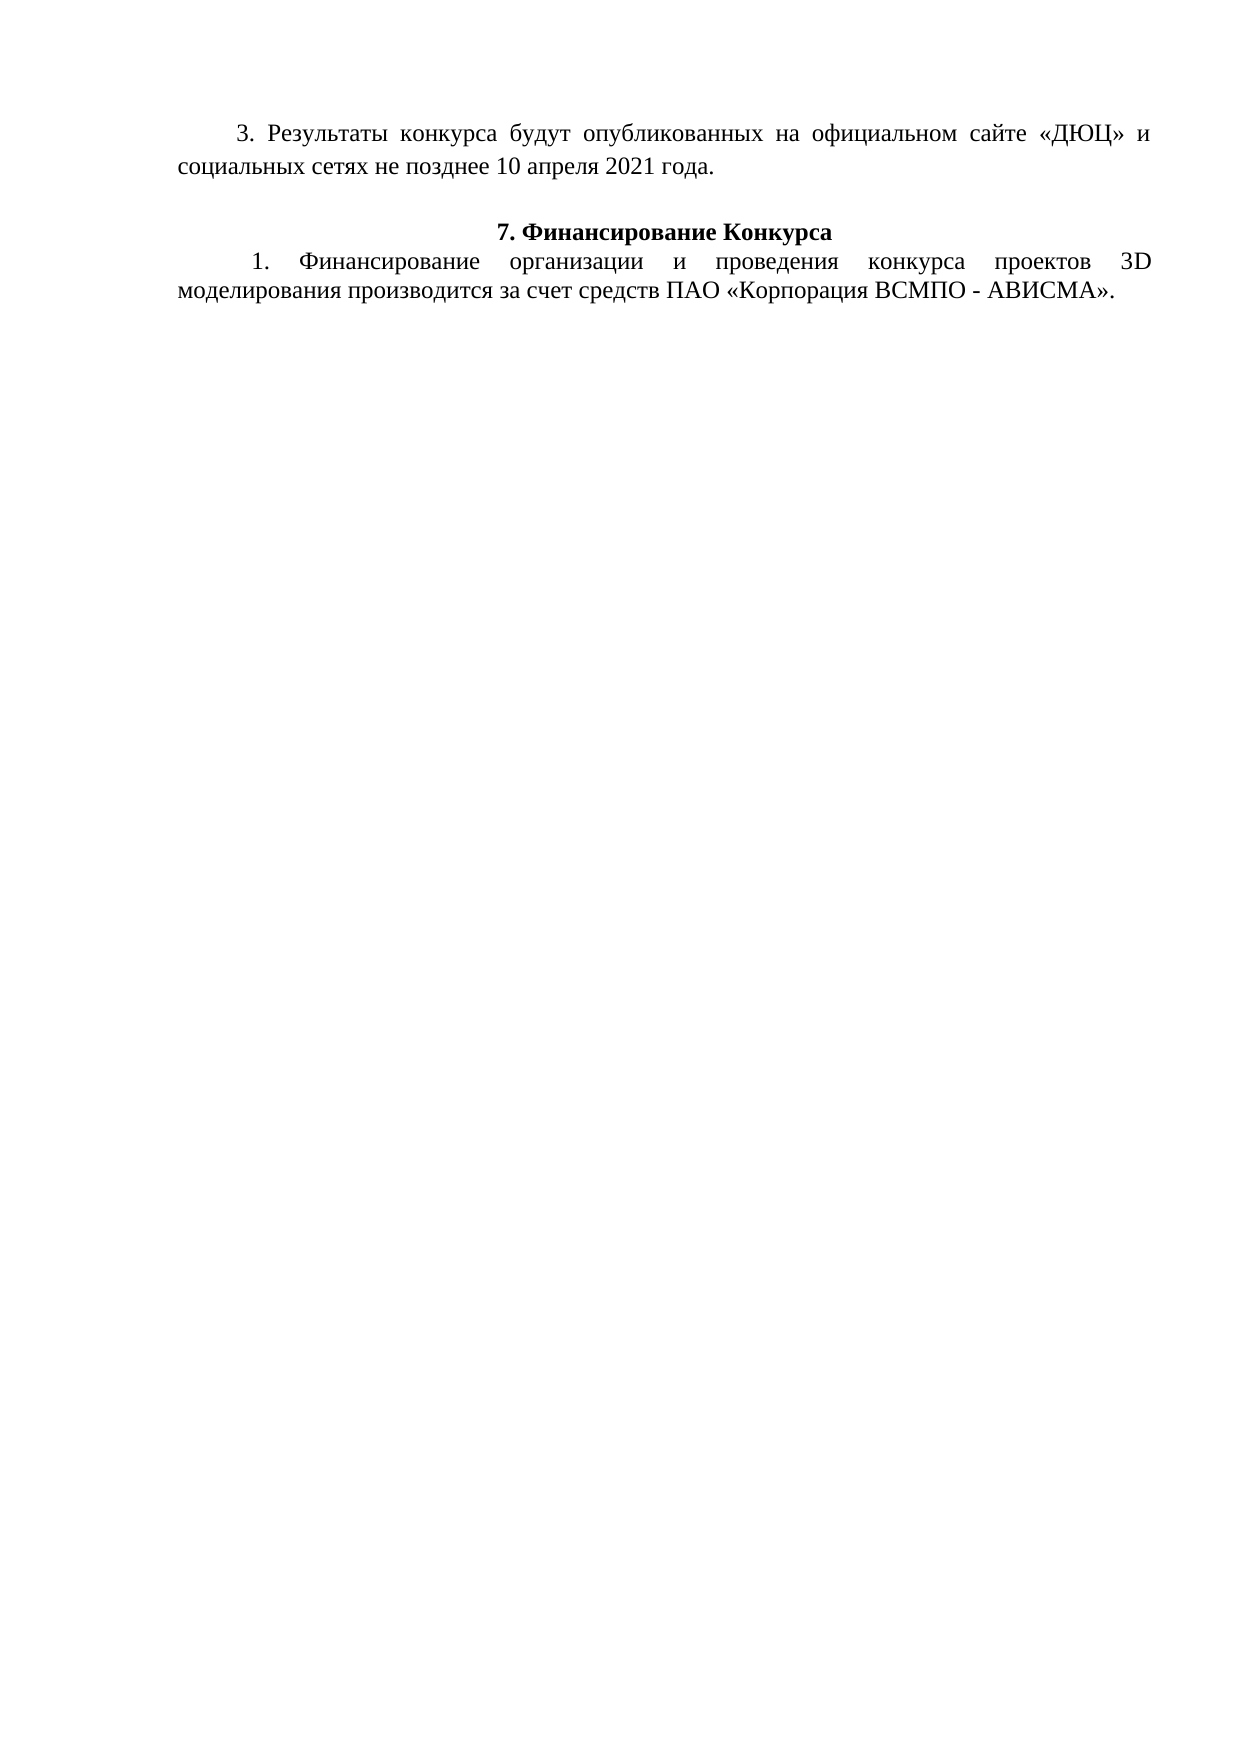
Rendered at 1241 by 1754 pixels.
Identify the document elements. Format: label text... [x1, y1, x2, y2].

text 7. Финансирование Конкурса [177, 217, 1152, 246]
text 3. Результаты конкурса будут опубликованных на официальном сайте «ДЮЦ» и социальных сетях не позднее 10 апреля 2021 года. [177, 118, 1152, 180]
text 1. Финансирование организации и проведения конкурса проектов 3D моделирования производится за счет средств ПАО «Корпорация ВСМПО - АВИСМА». [177, 246, 1152, 303]
